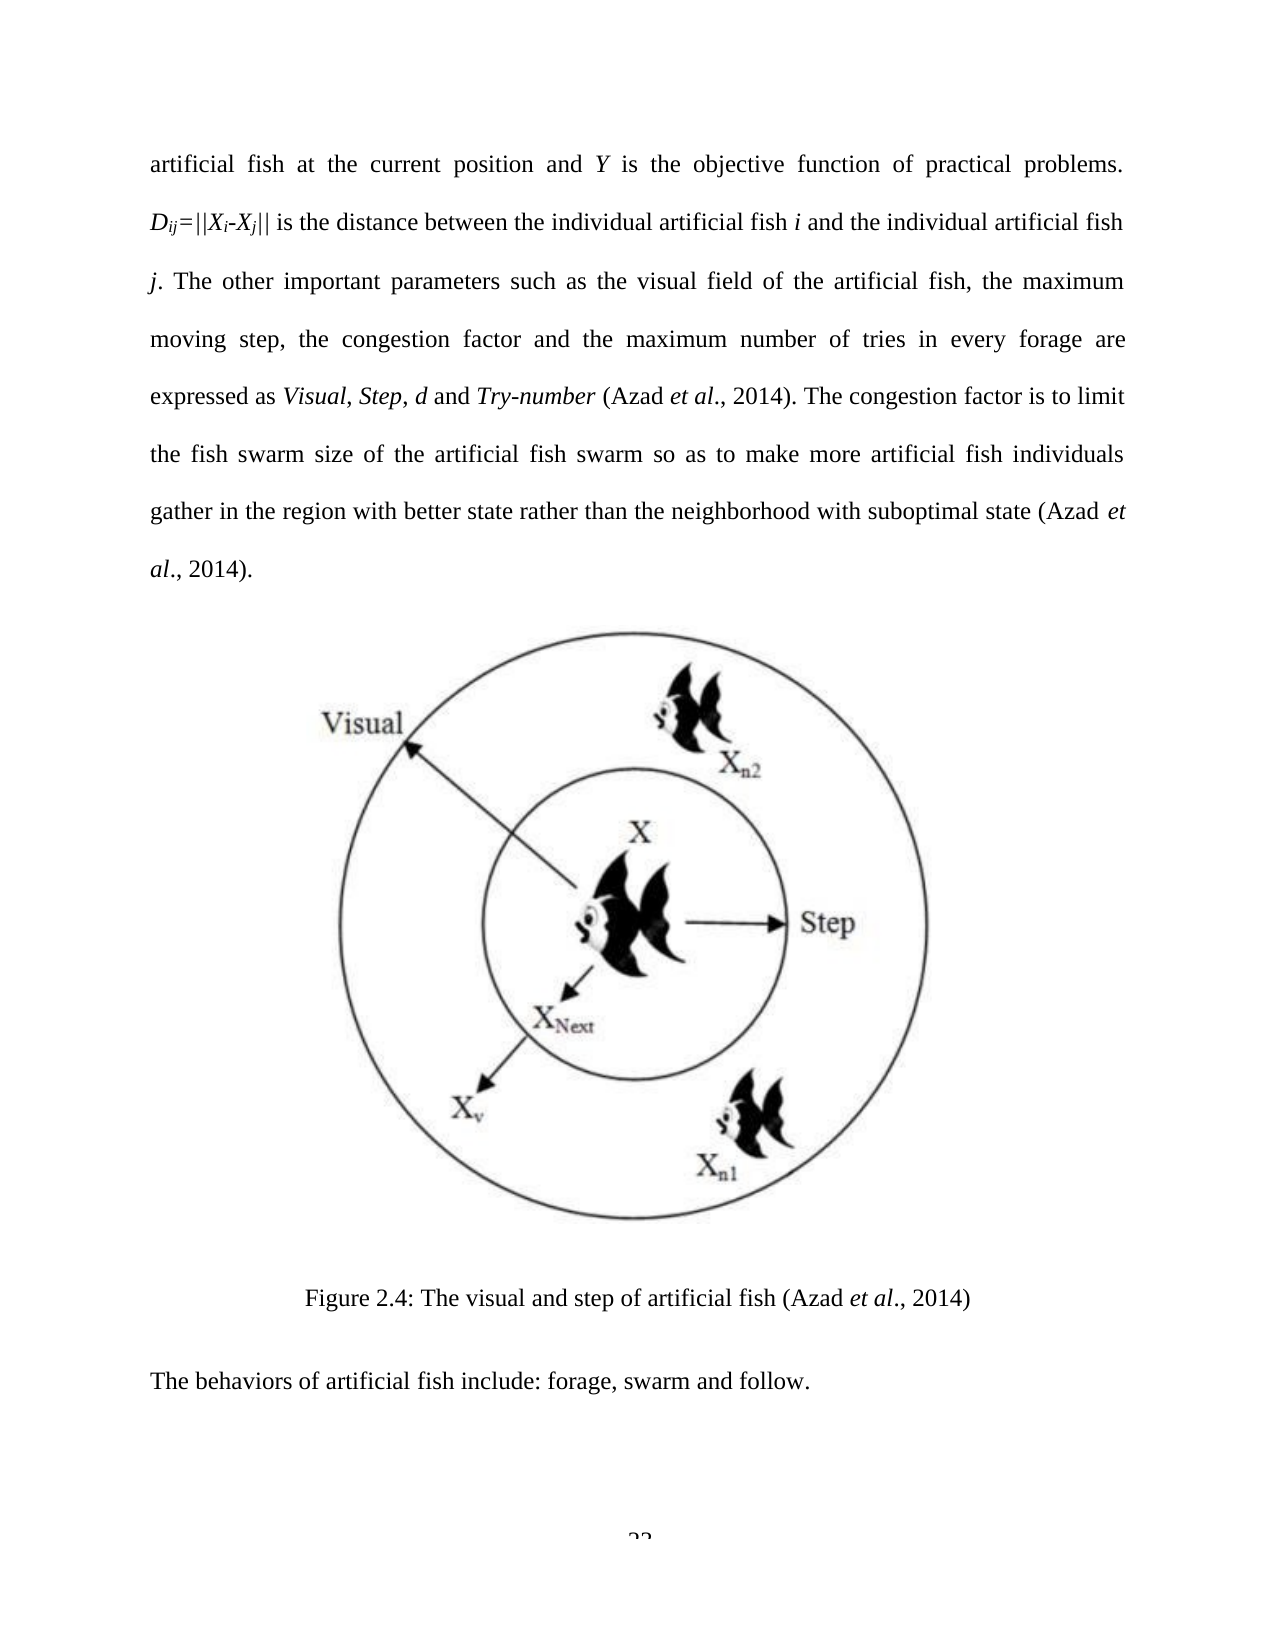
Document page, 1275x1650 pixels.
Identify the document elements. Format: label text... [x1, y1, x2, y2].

text j. The other important parameters such as the visual field of the artificial fish, the maximum moving step, the congestion factor and the maximum number of tries in every forage are expressed as Visual, Step, d and Try-number (Azad et al., 2014). The congestion factor is to limit the fish swarm size of the artificial fish swarm so as to make more artificial fish individuals gather in the region with better state rather than the neighborhood with suboptimal state (Azad et al., 2014). [150, 266, 1126, 582]
text artificial fish at the current position and Y is the objective function of practical problems. [150, 149, 1250, 178]
picture [306, 625, 932, 1224]
text Figure 2.4: The visual and step of artificial fish (Azad et al., 2014) The behaviors of artificial fish include: forage, swarm and follow. [150, 1283, 972, 1395]
text Dij=||Xi-Xj|| is the distance between the individual artificial fish i and the individual artificial fish [150, 207, 1250, 238]
